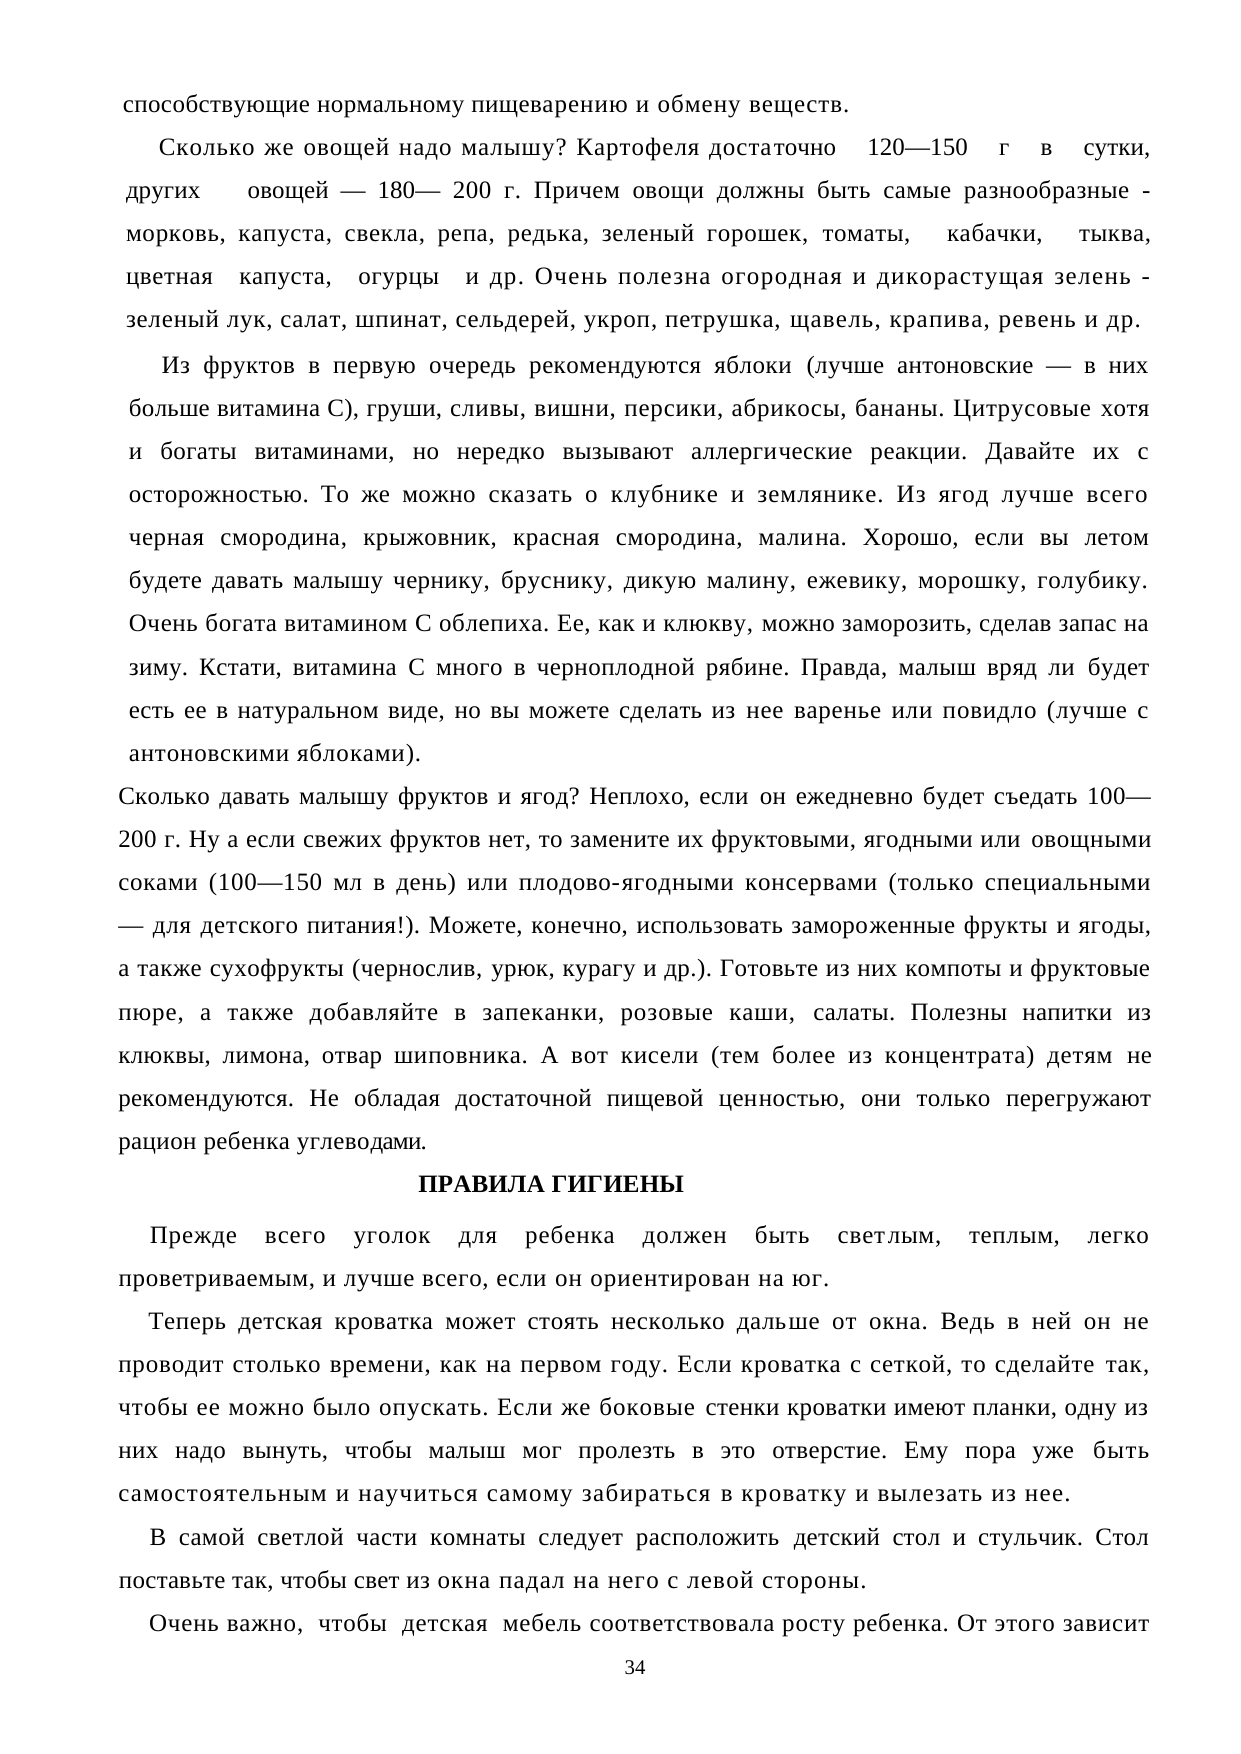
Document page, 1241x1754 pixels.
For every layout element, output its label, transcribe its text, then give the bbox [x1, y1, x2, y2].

text Теперь детская кроватка может стоять несколько дальше от окна. Ведь в ней он не проводит столько времени, как на первом году. Если кроватка с сеткой, то сделайте так, чтобы ее можно было опускать. Если же боковые стенки кроватки имеют планки, одну из них надо вынуть, чтобы малыш мог пролезть в это отверстие. Ему пора уже быть самостоятельным и научиться самому забираться в кроватку и вылезать из нее. [118, 1306, 1149, 1507]
text Сколько давать малышу фруктов и ягод? Неплохо, если он ежедневно будет съедать 100—200 г. Ну а если свежих фруктов нет, то замените их фруктовыми, ягодными или овощными соками (100—150 мл в день) или плодово-ягодными консервами (только специальными — для детского питания!). Можете, конечно, использовать замороженные фрукты и ягоды, а также сухофрукты (чернослив, урюк, курагу и др.). Готовьте из них компоты и фруктовые пюре, а также добавляйте в запеканки, розовые каши, салаты. Полезны напитки из клюквы, лимона, отвар шиповника. А вот кисели (тем более из концентрата) детям не рекомендуются. Не обладая достаточной пищевой ценностью, они только перегружают рацион ребенка углеводами. [118, 781, 1152, 1155]
text Из фруктов в первую очередь рекомендуются яблоки (лучше антоновские — в них больше витамина С), груши, сливы, вишни, персики, абрикосы, бананы. Цитрусовые хотя и богаты витаминами, но нередко вызывают аллергические реакции. Давайте их с осторожностью. То же можно сказать о клубнике и землянике. Из ягод лучше всего черная смородина, крыжовник, красная смородина, малина. Хорошо, если вы летом будете давать малышу чернику, бруснику, дикую малину, ежевику, морошку, голубику. Очень богата витамином С облепиха. Ее, как и клюкву, можно заморозить, сделав запас на зиму. Кстати, витамина С много в черноплодной рябине. Правда, малыш вряд ли будет есть ее в натуральном виде, но вы можете сделать из нее варенье или повидло (лучше с антоновскими яблоками). [129, 350, 1149, 767]
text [123, 89, 1141, 117]
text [119, 1608, 1152, 1637]
text ПРАВИЛА ГИГИЕНЫ [415, 1169, 1152, 1198]
text Прежде всего уголок для ребенка должен быть светлым, теплым, легко проветриваемым, и лучше всего, если он ориентирован на юг. [118, 1220, 1149, 1292]
text В самой светлой части комнаты следует расположить детский стол и стульчик. Стол поставьте так, чтобы свет из окна падал на него с левой стороны. [119, 1522, 1149, 1593]
text Сколько же овощей надо малышу? Картофеля достаточно 120—150 г в сутки, других овощей — 180— 200 г. Причем овощи должны быть самые разнообразные -морковь, капуста, свекла, репа, редька, зеленый горошек, томаты, кабачки, тыква, цветная капуста, огурцы и др. Очень полезна огородная и дикорастущая зелень -зеленый лук, салат, шпинат, сельдерей, укроп, петрушка, щавель, крапива, ревень и др. [126, 132, 1152, 333]
